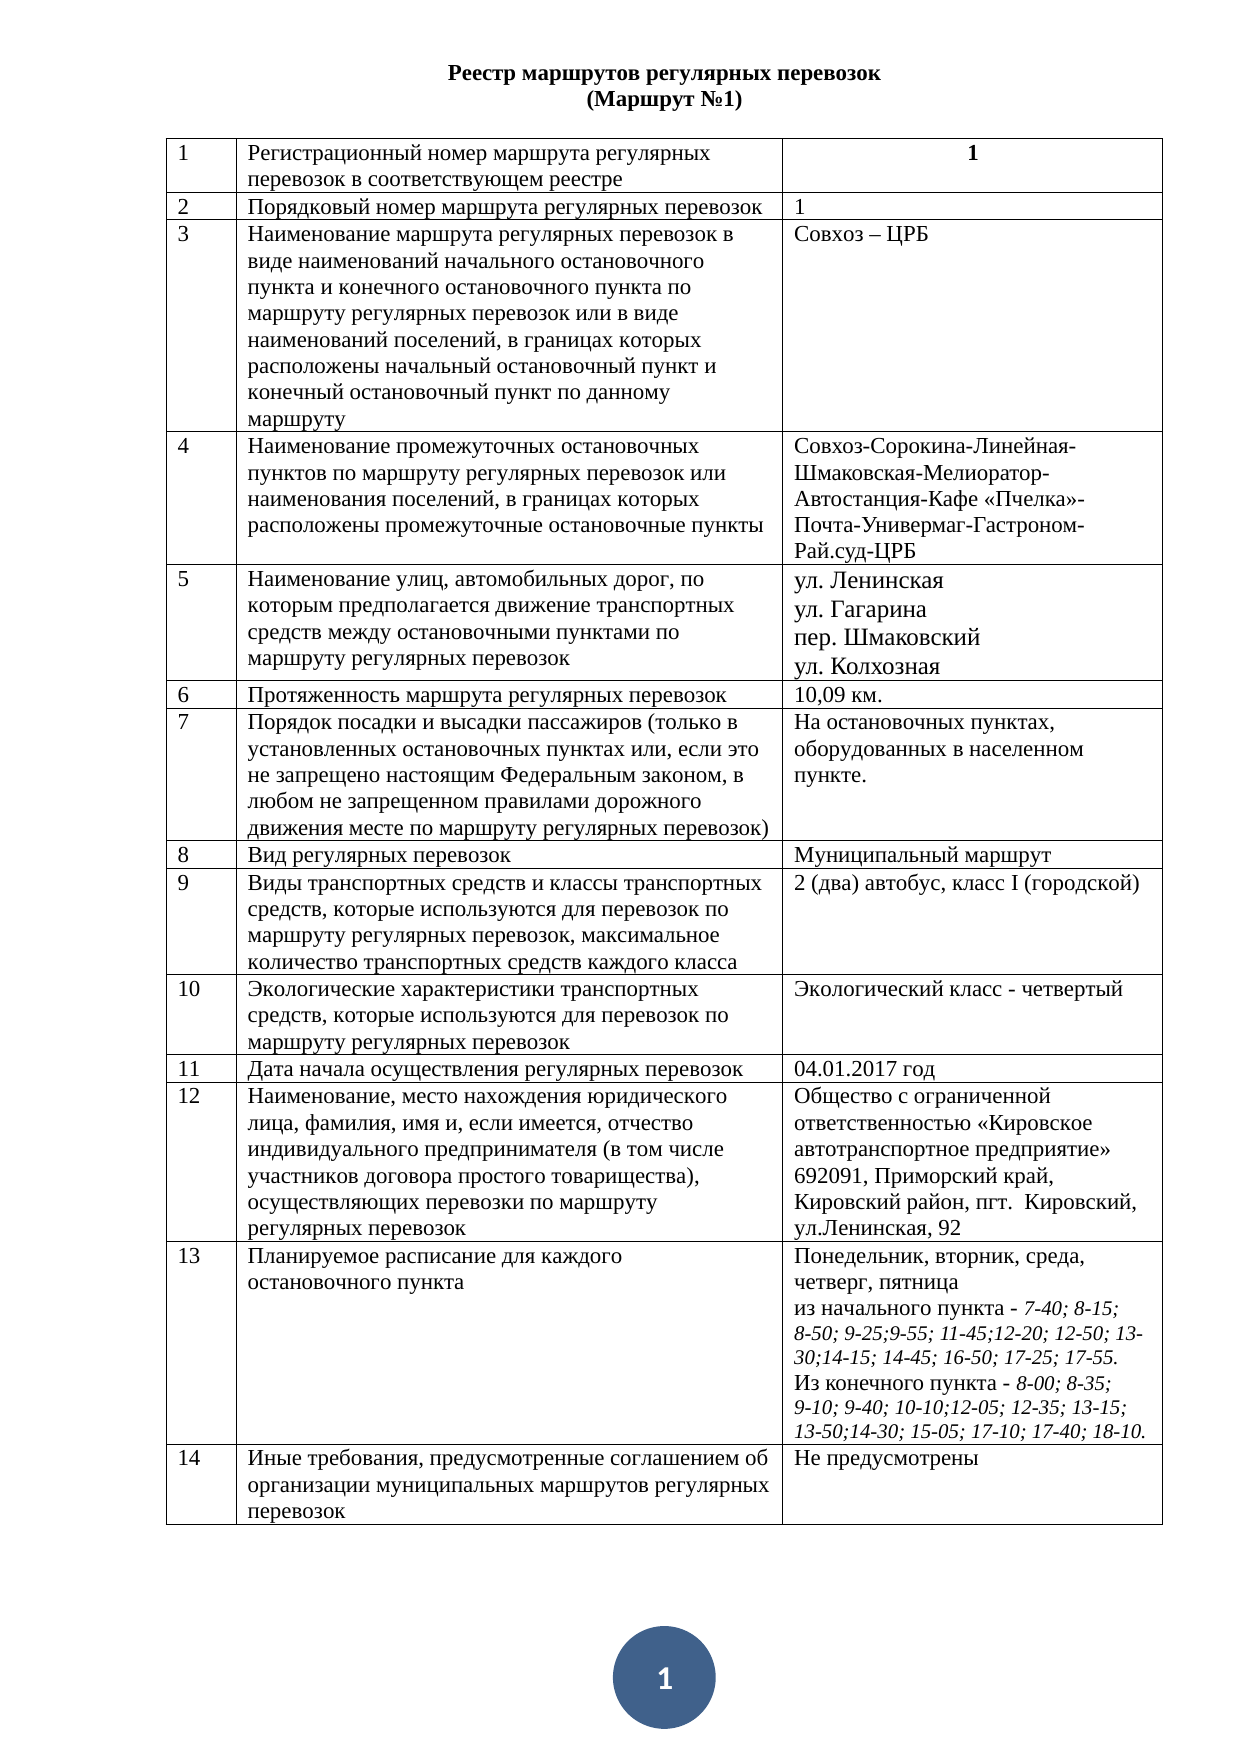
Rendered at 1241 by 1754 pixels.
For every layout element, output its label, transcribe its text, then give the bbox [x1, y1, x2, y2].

table_cell 3 [167, 220, 236, 431]
table_header 1 [783, 139, 1162, 192]
table_header Регистрационный номер маршрута регулярных перевозок в соответствующем реестре [237, 139, 782, 192]
table_header 1 [167, 139, 236, 192]
table_cell 7 [167, 709, 236, 840]
table_cell Иные требования, предусмотренные соглашением об организации муниципальных маршрутов регулярных перевозок [237, 1445, 782, 1523]
table_cell Порядковый номер маршрута регулярных перевозок [237, 193, 782, 219]
table_cell Протяженность маршрута регулярных перевозок [237, 681, 782, 707]
table_cell На остановочных пунктах, оборудованных в населенном пункте. [783, 709, 1162, 840]
table_cell ул. Ленинская ул. Гагарина пер. Шмаковский ул. Колхозная [783, 565, 1162, 680]
table_cell Вид регулярных перевозок [237, 841, 782, 868]
table_cell Наименование, место нахождения юридического лица, фамилия, имя и, если имеется, отчество индивидуального предпринимателя (в том числе участников договора простого товарищества), осуществляющих перевозки по маршруту регулярных перевозок [237, 1083, 782, 1241]
table_cell 5 [167, 565, 236, 680]
table_cell 2 [167, 193, 236, 219]
table_cell 1 [783, 193, 1162, 219]
table_cell Порядок посадки и высадки пассажиров (только в установленных остановочных пунктах или, если это не запрещено настоящим Федеральным законом, в любом не запрещенном правилами дорожного движения месте по маршруту регулярных перевозок) [237, 709, 782, 840]
table_cell 11 [167, 1055, 236, 1082]
table_cell 9 [167, 869, 236, 974]
table_cell 10 [167, 975, 236, 1054]
table_cell Наименование маршрута регулярных перевозок в виде наименований начального остановочного пункта и конечного остановочного пункта по маршруту регулярных перевозок или в виде наименований поселений, в границах которых расположены начальный остановочный пункт и конечный остановочный пункт по данному маршруту [237, 220, 782, 431]
table_cell Дата начала осуществления регулярных перевозок [237, 1055, 782, 1082]
table_cell 12 [167, 1083, 236, 1241]
table_cell Совхоз – ЦРБ [783, 220, 1162, 431]
table_cell Виды транспортных средств и классы транспортных средств, которые используются для перевозок по маршруту регулярных перевозок, максимальное количество транспортных средств каждого класса [237, 869, 782, 974]
table_cell 13 [167, 1242, 236, 1443]
table_cell 14 [167, 1445, 236, 1523]
table_cell Совхоз-Сорокина-Линейная-Шмаковская-Мелиоратор-Автостанция-Кафе «Пчелка»-Почта-Универмаг-Гастроном-Рай.суд-ЦРБ [783, 432, 1162, 564]
table_cell 6 [167, 681, 236, 707]
table_cell Наименование улиц, автомобильных дорог, по которым предполагается движение транспортных средств между остановочными пунктами по маршруту регулярных перевозок [237, 565, 782, 680]
table_cell Наименование промежуточных остановочных пунктов по маршруту регулярных перевозок или наименования поселений, в границах которых расположены промежуточные остановочные пункты [237, 432, 782, 564]
table_cell 2 (два) автобус, класс I (городской) [783, 869, 1162, 974]
table_cell 4 [167, 432, 236, 564]
table_cell Не предусмотрены [783, 1445, 1162, 1523]
text (Маршрут №1) [177, 85, 1152, 112]
table_cell Муниципальный маршрут [783, 841, 1162, 868]
table_cell Экологический класс - четвертый [783, 975, 1162, 1054]
text Реестр маршрутов регулярных перевозок [177, 59, 1152, 85]
table_cell Планируемое расписание для каждого остановочного пункта [237, 1242, 782, 1443]
table_cell Общество с ограниченной ответственностью «Кировское автотранспортное предприятие» 692091, Приморский край, Кировский район, пгт. Кировский, ул.Ленинская, 92 [783, 1083, 1162, 1241]
table_cell Понедельник, вторник, среда, четверг, пятница из начального пункта - 7-40; 8-15; 8-50; 9-25;9-55; 11-45;12-20; 12-50; 13-30;14-15; 14-45; 16-50; 17-25; 17-55. Из конечного пункта - 8-00; 8-35; 9-10; 9-40; 10-10;12-05; 12-35; 13-15; 13-50;14-30; 15-05; 17-10; 17-40; 18-10. [783, 1242, 1162, 1443]
table_cell Экологические характеристики транспортных средств, которые используются для перевозок по маршруту регулярных перевозок [237, 975, 782, 1054]
table_cell 04.01.2017 год [783, 1055, 1162, 1082]
table_cell 10,09 км. [783, 681, 1162, 707]
table_cell 8 [167, 841, 236, 868]
